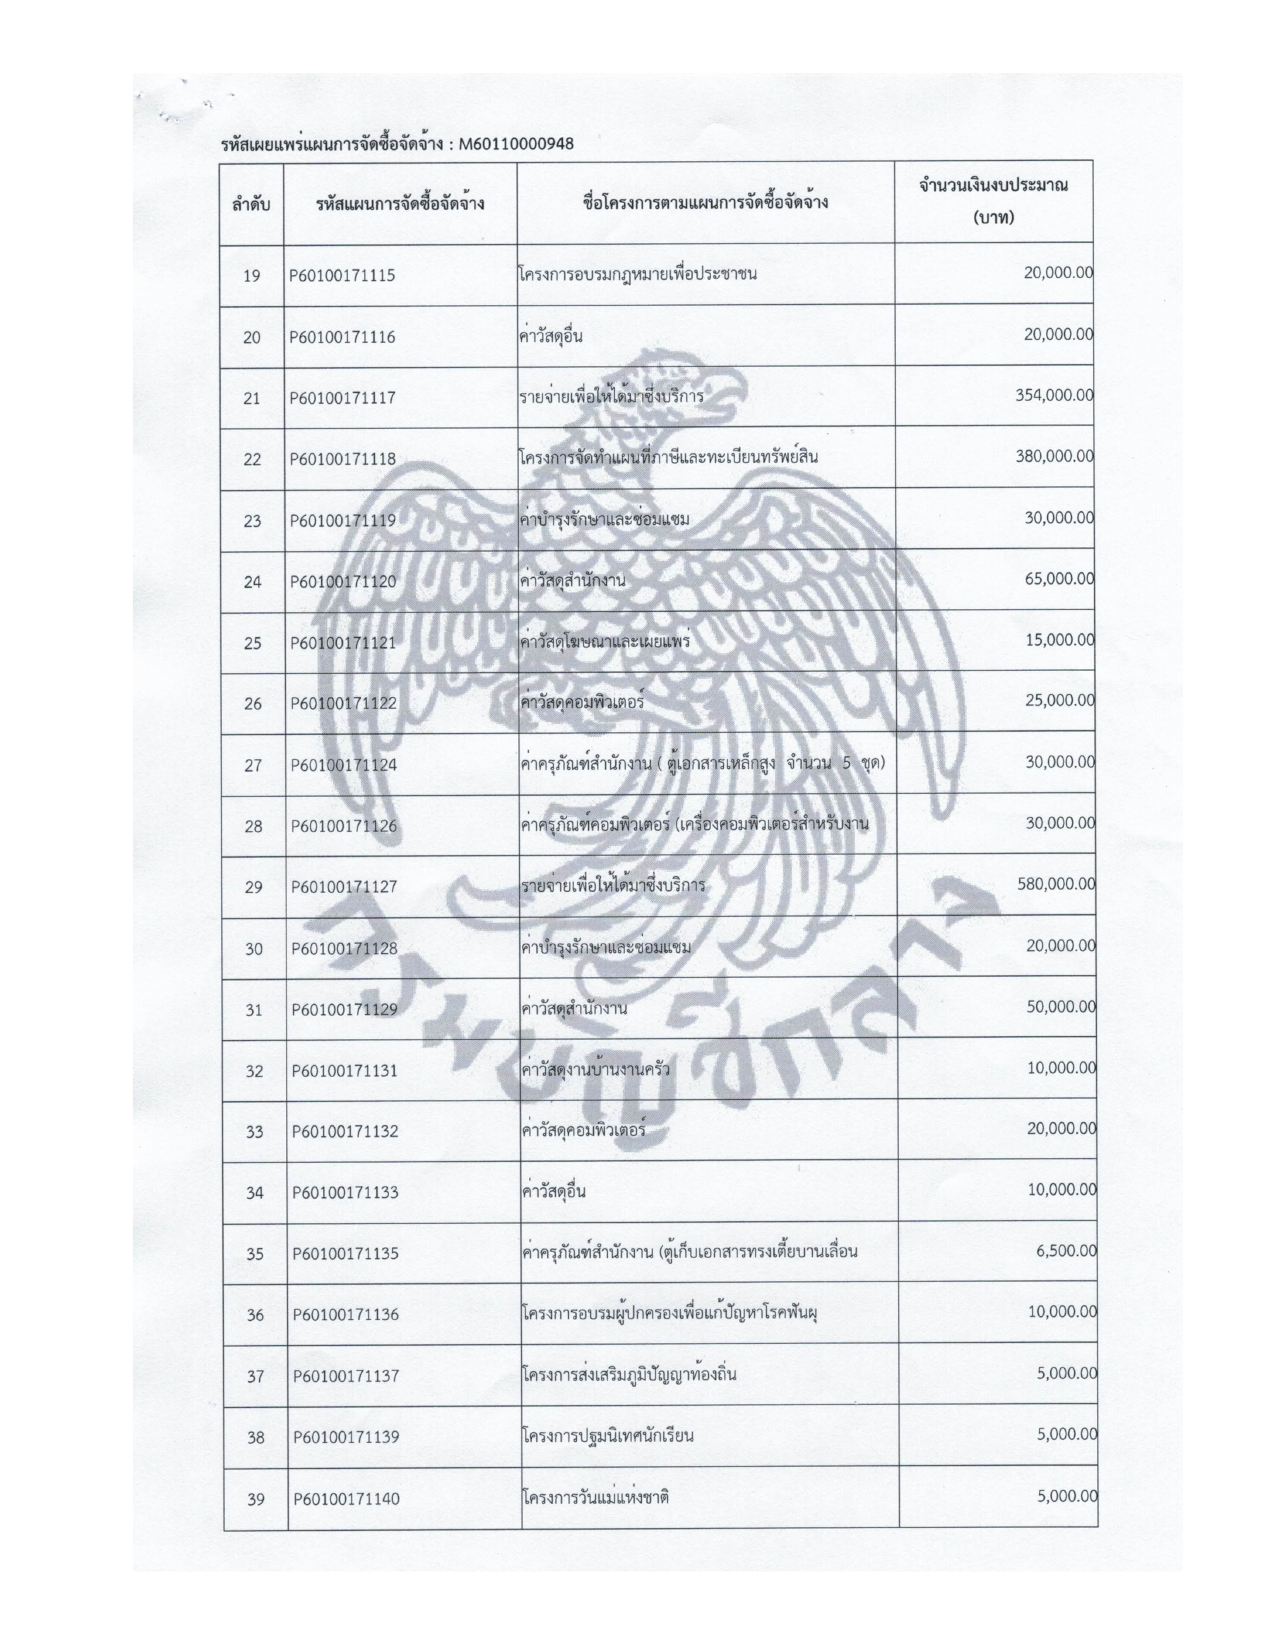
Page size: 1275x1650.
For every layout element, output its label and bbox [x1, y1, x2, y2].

picture [132, 73, 1183, 1572]
